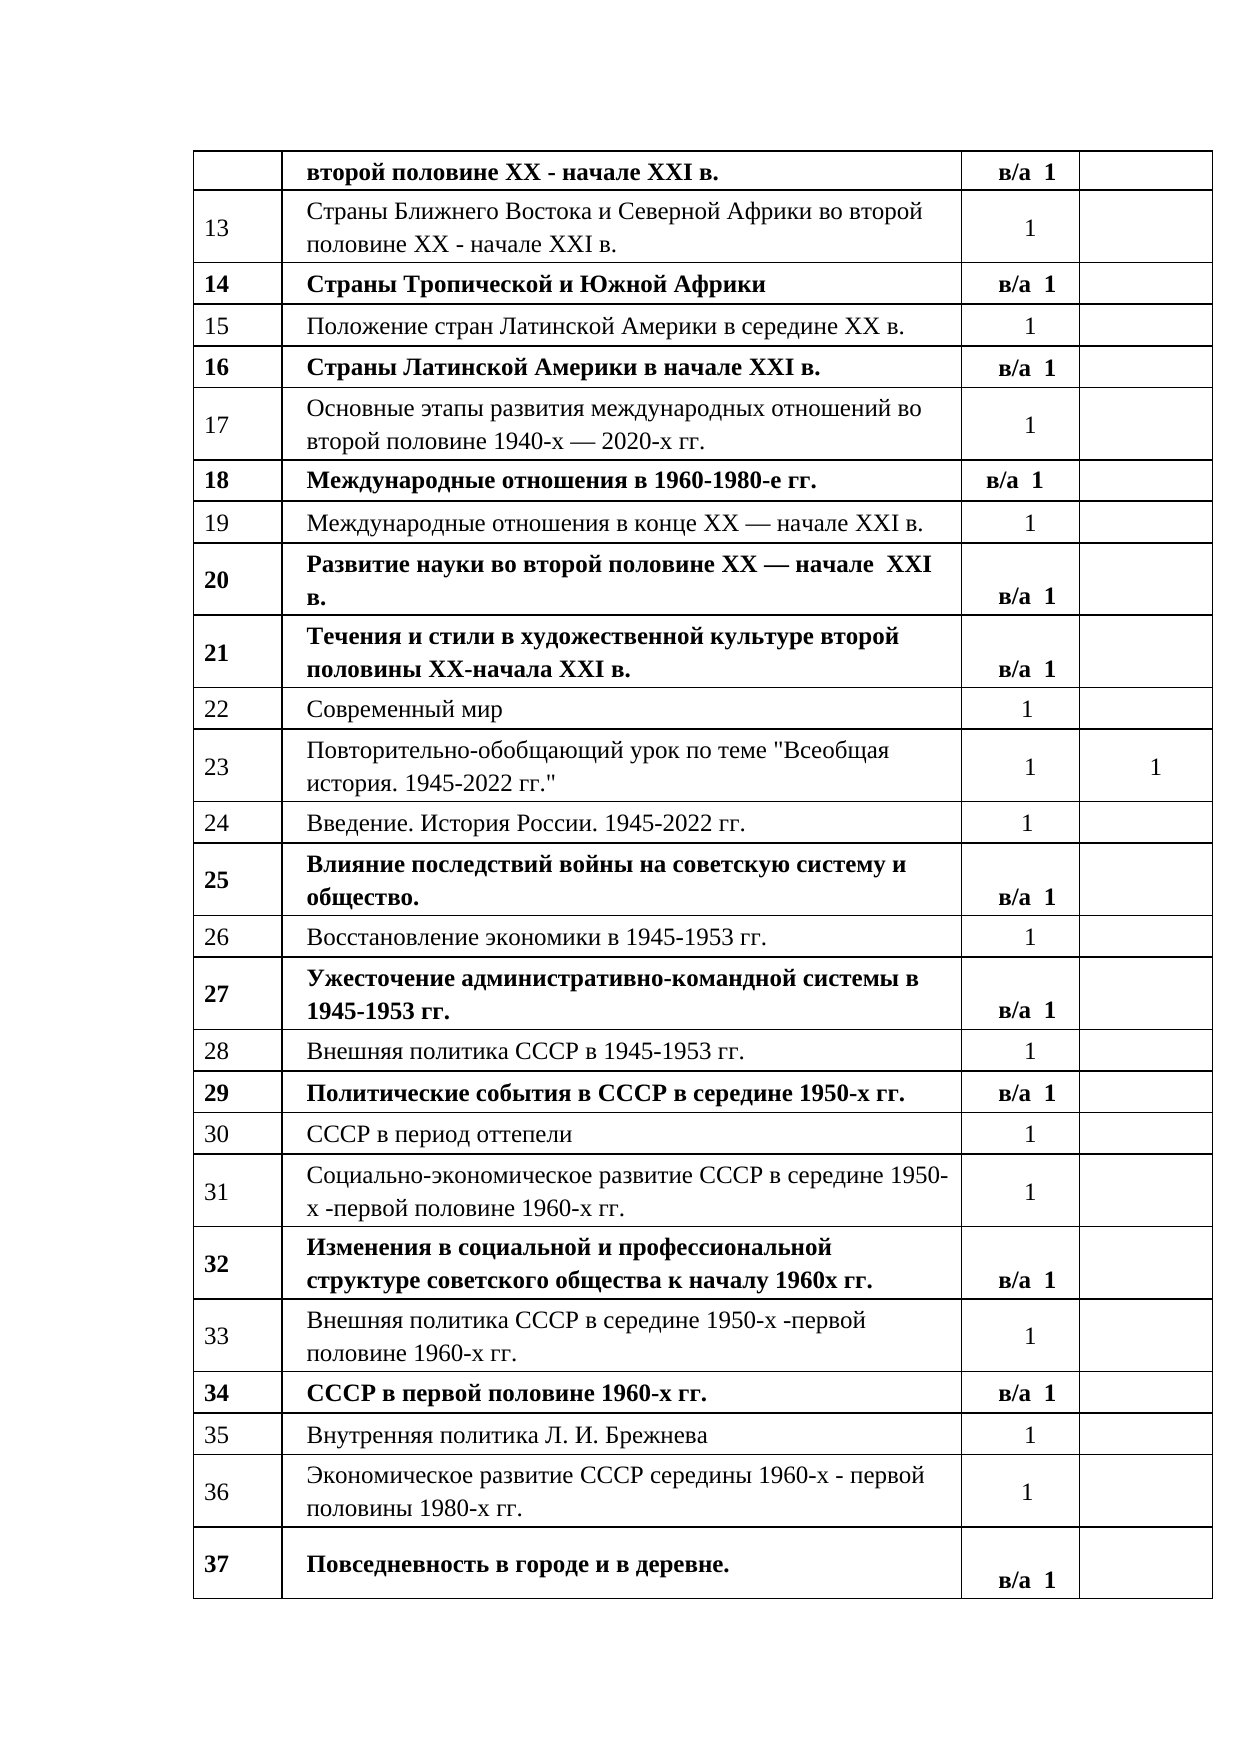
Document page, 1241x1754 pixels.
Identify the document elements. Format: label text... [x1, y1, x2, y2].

table_cell [1080, 305, 1212, 345]
table_cell 1 [962, 1030, 1079, 1070]
table_cell 33 [194, 1300, 281, 1371]
table_cell 37 [194, 1528, 281, 1598]
table_cell [1080, 1372, 1212, 1412]
table_cell [1080, 688, 1212, 728]
table_cell [1080, 1300, 1212, 1371]
table_cell 20 [194, 544, 281, 614]
table_cell Экономическое развитие СССР середины 1960-х - первой половины 1980-х гг. [283, 1455, 961, 1526]
table_cell [1080, 844, 1212, 915]
table_cell Внешняя политика СССР в середине 1950-х -первой половине 1960-х гг. [283, 1300, 961, 1371]
table_cell 32 [194, 1227, 281, 1298]
table_cell 27 [194, 958, 281, 1029]
table_cell в/а 1 [962, 1528, 1079, 1598]
table_cell 1 [962, 688, 1079, 728]
table_cell 1 [962, 191, 1079, 262]
table_cell Международные отношения в конце XX — начале XXI в. [283, 502, 961, 542]
table_cell Страны Латинской Америки в начале XXI в. [283, 347, 961, 386]
table_cell [1080, 347, 1212, 386]
table_cell в/а 1 [962, 1372, 1079, 1412]
table_cell Международные отношения в 1960-1980-е гг. [283, 461, 961, 500]
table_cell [283, 152, 961, 189]
table_cell 13 [194, 191, 281, 262]
table_cell Ужесточение административно-командной системы в 1945-1953 гг. [283, 958, 961, 1029]
table_cell 1 [962, 502, 1079, 542]
table_cell Изменения в социальной и профессиональной структуре советского общества к началу 1960­х гг. [283, 1227, 961, 1298]
table_cell [1080, 1072, 1212, 1112]
table_cell Развитие науки во второй половине XX — начале XXI в. [283, 544, 961, 614]
table_cell 21 [194, 616, 281, 687]
table_cell в/а 1 [962, 844, 1079, 915]
table_cell 26 [194, 916, 281, 956]
table_cell Повторительно-обобщающий урок по теме "Всеобщая история. 1945-2022 гг." [283, 730, 961, 801]
table_cell 19 [194, 502, 281, 542]
table_cell Введение. История России. 1945-2022 гг. [283, 802, 961, 842]
table_cell Политические события в СССР в середине 1950-х гг. [283, 1072, 961, 1112]
table_cell Влияние последствий войны на советскую систему и общество. [283, 844, 961, 915]
table_cell 23 [194, 730, 281, 801]
table_cell в/а 1 [962, 1227, 1079, 1298]
table_cell 18 [194, 461, 281, 500]
table_cell Социально-экономическое развитие СССР в середине 1950-х -первой половине 1960-х гг. [283, 1155, 961, 1226]
table_cell [1080, 1113, 1212, 1153]
table_cell в/а 1 [962, 544, 1079, 614]
table_cell 35 [194, 1414, 281, 1454]
table_cell 1 [962, 305, 1079, 345]
table_cell 1 [962, 916, 1079, 956]
table_cell 1 [962, 730, 1079, 801]
table_cell 1 [962, 388, 1079, 459]
table_cell 15 [194, 305, 281, 345]
table_cell СССР в период оттепели [283, 1113, 961, 1153]
table_cell [1080, 191, 1212, 262]
table_cell Повседневность в городе и в деревне. [283, 1528, 961, 1598]
table_cell 31 [194, 1155, 281, 1226]
table_cell [1080, 916, 1212, 956]
table_cell 1 [962, 1414, 1079, 1454]
table_cell 1 [962, 1455, 1079, 1526]
table_cell 24 [194, 802, 281, 842]
table_cell 1 [962, 1113, 1079, 1153]
table_cell 17 [194, 388, 281, 459]
table_cell 1 [962, 1155, 1079, 1226]
table_cell в/а 1 [962, 263, 1079, 303]
table_cell Основные этапы развития международных отношений во второй половине 1940-х — 2020-х гг. [283, 388, 961, 459]
table_cell [1080, 958, 1212, 1029]
table_cell 1 [1080, 730, 1212, 801]
table_cell 25 [194, 844, 281, 915]
table_cell Современный мир [283, 688, 961, 728]
table_cell 34 [194, 1372, 281, 1412]
table_cell [1080, 616, 1212, 687]
table_cell [1080, 1414, 1212, 1454]
table_cell [1080, 544, 1212, 614]
table_cell 16 [194, 347, 281, 386]
table_cell [1080, 263, 1212, 303]
table_cell 30 [194, 1113, 281, 1153]
table_cell Страны Ближнего Востока и Северной Африки во второй половине XX - начале XXI в. [283, 191, 961, 262]
table_cell Внутренняя политика Л. И. Брежнева [283, 1414, 961, 1454]
table_cell Страны Тропической и Южной Африки [283, 263, 961, 303]
table_cell [1080, 152, 1212, 189]
table_cell [1080, 1227, 1212, 1298]
table_cell в/а 1 [962, 616, 1079, 687]
table_cell в/а 1 [962, 461, 1079, 500]
table_cell [1080, 461, 1212, 500]
table_cell Восстановление экономики в 1945-1953 гг. [283, 916, 961, 956]
table_cell [1080, 1030, 1212, 1070]
table_cell Положение стран Латинской Америки в середине XX в. [283, 305, 961, 345]
table_cell в/а 1 [962, 958, 1079, 1029]
table_cell [1080, 1155, 1212, 1226]
table_cell [1080, 502, 1212, 542]
table_cell [1080, 802, 1212, 842]
table_cell [1080, 1455, 1212, 1526]
table_cell 22 [194, 688, 281, 728]
table_cell 29 [194, 1072, 281, 1112]
table_cell Течения и стили в художественной культуре второй половины XX-начала XXI в. [283, 616, 961, 687]
table_cell в/а 1 [962, 347, 1079, 386]
table_cell 14 [194, 263, 281, 303]
table_cell 12 [194, 152, 281, 189]
table_cell в/а 1 [962, 152, 1079, 189]
table_cell 1 [962, 1300, 1079, 1371]
table_cell [1080, 388, 1212, 459]
table_cell 1 [962, 802, 1079, 842]
table_cell СССР в первой половине 1960-х гг. [283, 1372, 961, 1412]
table_cell Внешняя политика СССР в 1945-1953 гг. [283, 1030, 961, 1070]
table_cell в/а 1 [962, 1072, 1079, 1112]
table_cell 28 [194, 1030, 281, 1070]
table_cell 36 [194, 1455, 281, 1526]
table_cell [1080, 1528, 1212, 1598]
